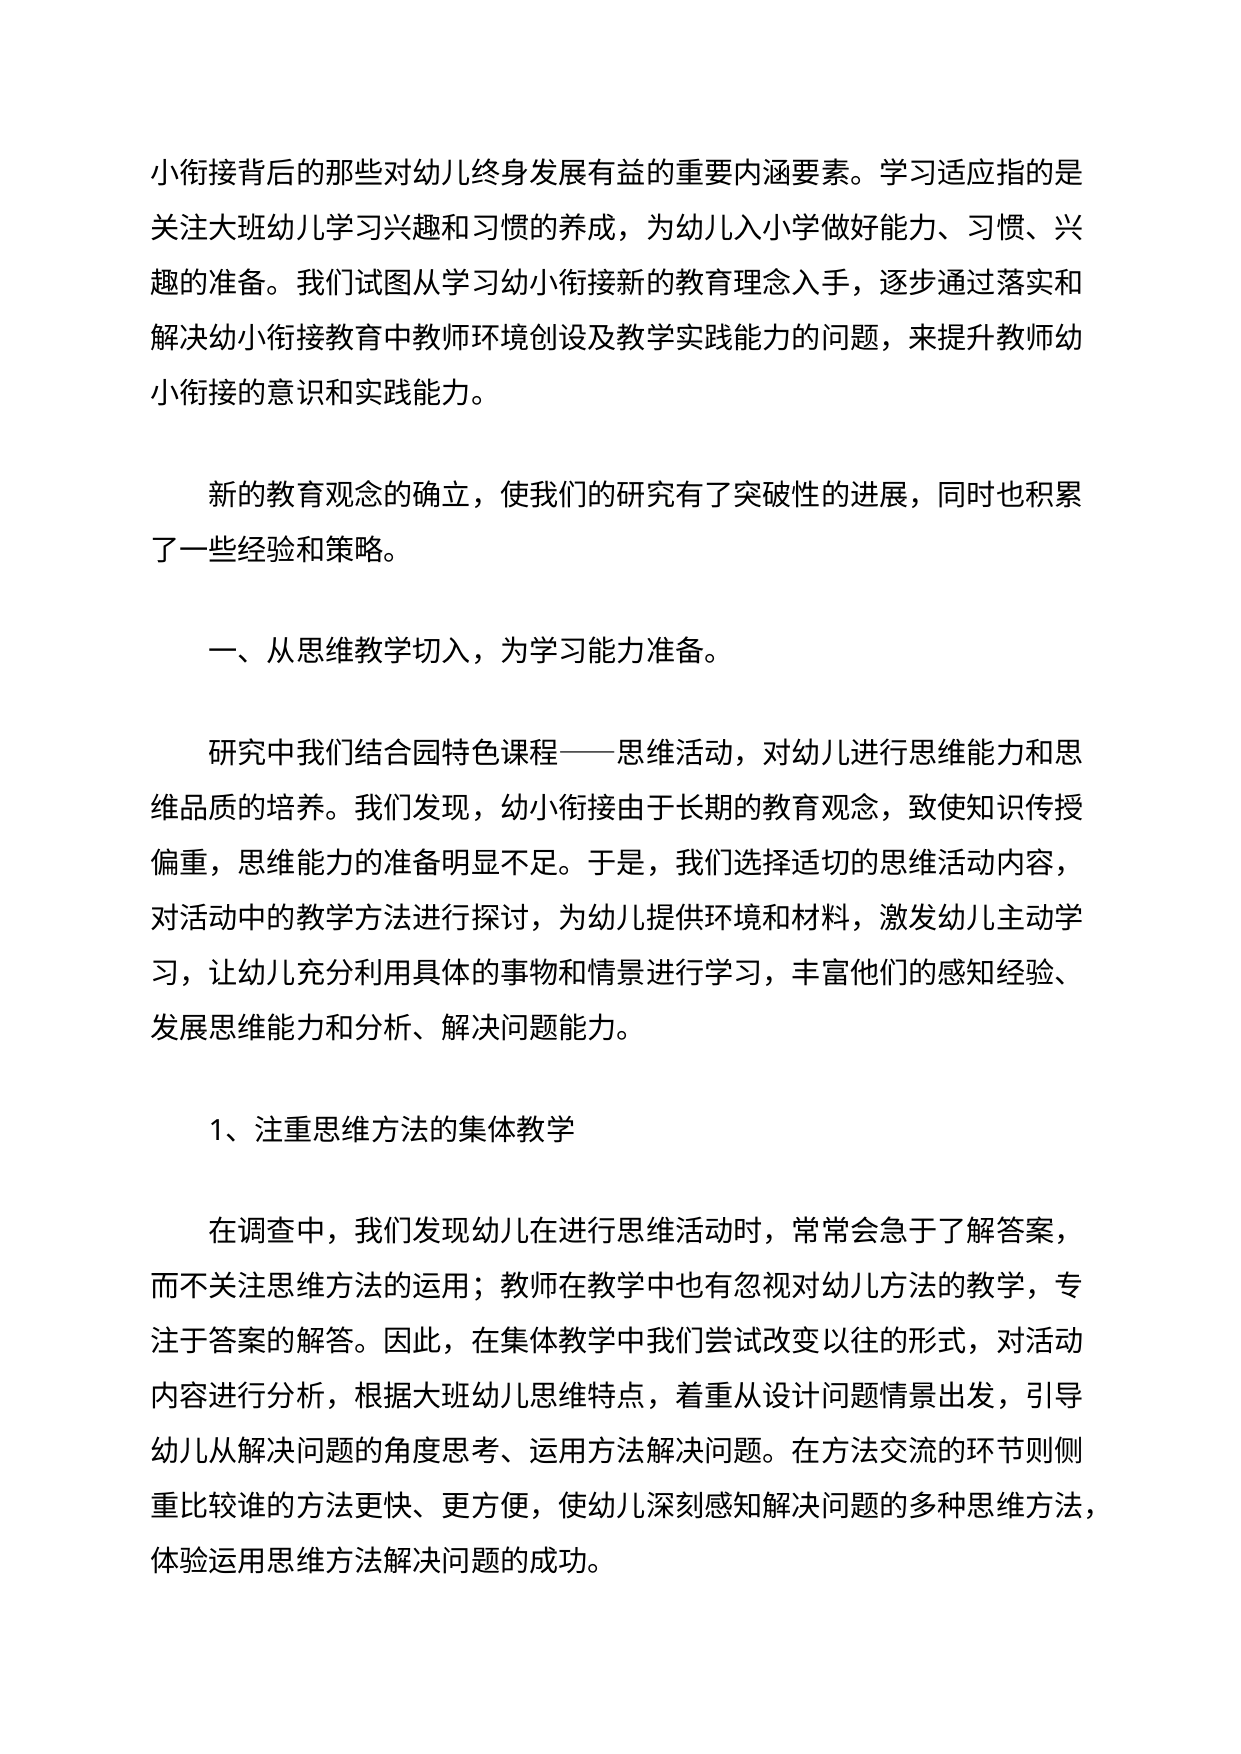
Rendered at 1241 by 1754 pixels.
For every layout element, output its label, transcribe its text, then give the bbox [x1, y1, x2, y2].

text 研究中我们结合园特色课程——思维活动，对幼儿进行思维能力和思维品质的培养。我们发现，幼小衔接由于长期的教育观念，致使知识传授偏重，思维能力的准备明显不足。于是，我们选择适切的思维活动内容，对活动中的教学方法进行探讨，为幼儿提供环境和材料，激发幼儿主动学习，让幼儿充分利用具体的事物和情景进行学习，丰富他们的感知经验、发展思维能力和分析、解决问题能力。 [150, 730, 1090, 1047]
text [150, 150, 1090, 412]
text 1、注重思维方法的集体教学 [150, 1106, 1090, 1148]
text 一、从思维教学切入，为学习能力准备。 [150, 628, 1090, 670]
text 在调查中，我们发现幼儿在进行思维活动时，常常会急于了解答案，而不关注思维方法的运用；教师在教学中也有忽视对幼儿方法的教学，专注于答案的解答。因此，在集体教学中我们尝试改变以往的形式，对活动内容进行分析，根据大班幼儿思维特点，着重从设计问题情景出发，引导幼儿从解决问题的角度思考、运用方法解决问题。在方法交流的环节则侧重比较谁的方法更快、更方便，使幼儿深刻感知解决问题的多种思维方法，体验运用思维方法解决问题的成功。 [150, 1208, 1090, 1580]
text 新的教育观念的确立，使我们的研究有了突破性的进展，同时也积累了一些经验和策略。 [150, 471, 1090, 568]
